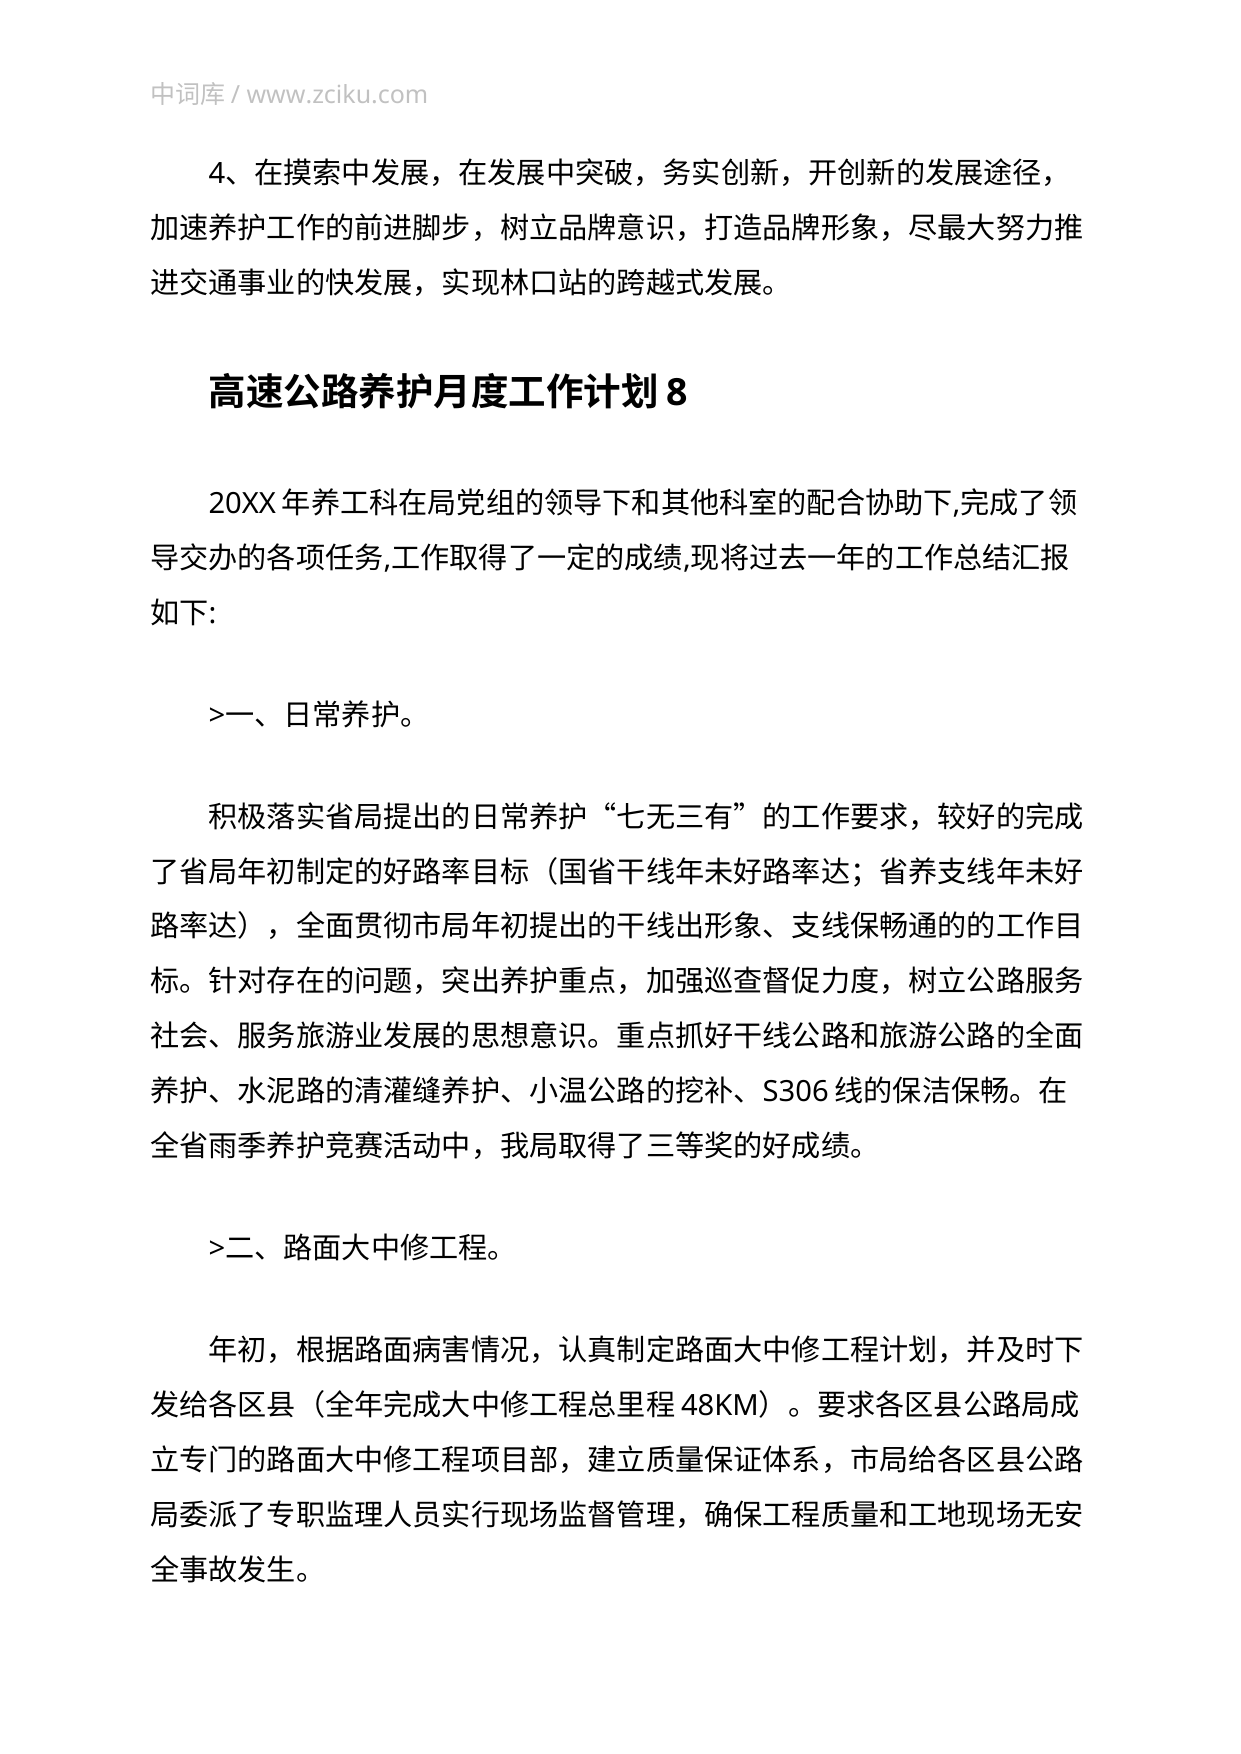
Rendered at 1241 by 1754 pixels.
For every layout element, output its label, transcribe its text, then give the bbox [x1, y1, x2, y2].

text >二、路面大中修工程。 [150, 1224, 1090, 1267]
text 高速公路养护月度工作计划8 [150, 362, 1090, 416]
text >一、日常养护。 [150, 691, 1090, 734]
text 年初，根据路面病害情况，认真制定路面大中修工程计划，并及时下发给各区县（全年完成大中修工程总里程48KM）。要求各区县公路局成立专门的路面大中修工程项目部，建立质量保证体系，市局给各区县公路局委派了专职监理人员实行现场监督管理，确保工程质量和工地现场无安全事故发生。 [150, 1326, 1090, 1588]
text 积极落实省局提出的日常养护“七无三有”的工作要求，较好的完成了省局年初制定的好路率目标（国省干线年未好路率达；省养支线年未好路率达），全面贯彻市局年初提出的干线出形象、支线保畅通的的工作目标。针对存在的问题，突出养护重点，加强巡查督促力度，树立公路服务社会、服务旅游业发展的思想意识。重点抓好干线公路和旅游公路的全面养护、水泥路的清灌缝养护、小温公路的挖补、S306线的保洁保畅。在全省雨季养护竞赛活动中，我局取得了三等奖的好成绩。 [150, 793, 1090, 1165]
text 4、在摸索中发展，在发展中突破，务实创新，开创新的发展途径，加速养护工作的前进脚步，树立品牌意识，打造品牌形象，尽最大努力推进交通事业的快发展，实现林口站的跨越式发展。 [150, 150, 1090, 302]
text 20XX年养工科在局党组的领导下和其他科室的配合协助下,完成了领导交办的各项任务,工作取得了一定的成绩,现将过去一年的工作总结汇报如下: [150, 479, 1090, 632]
